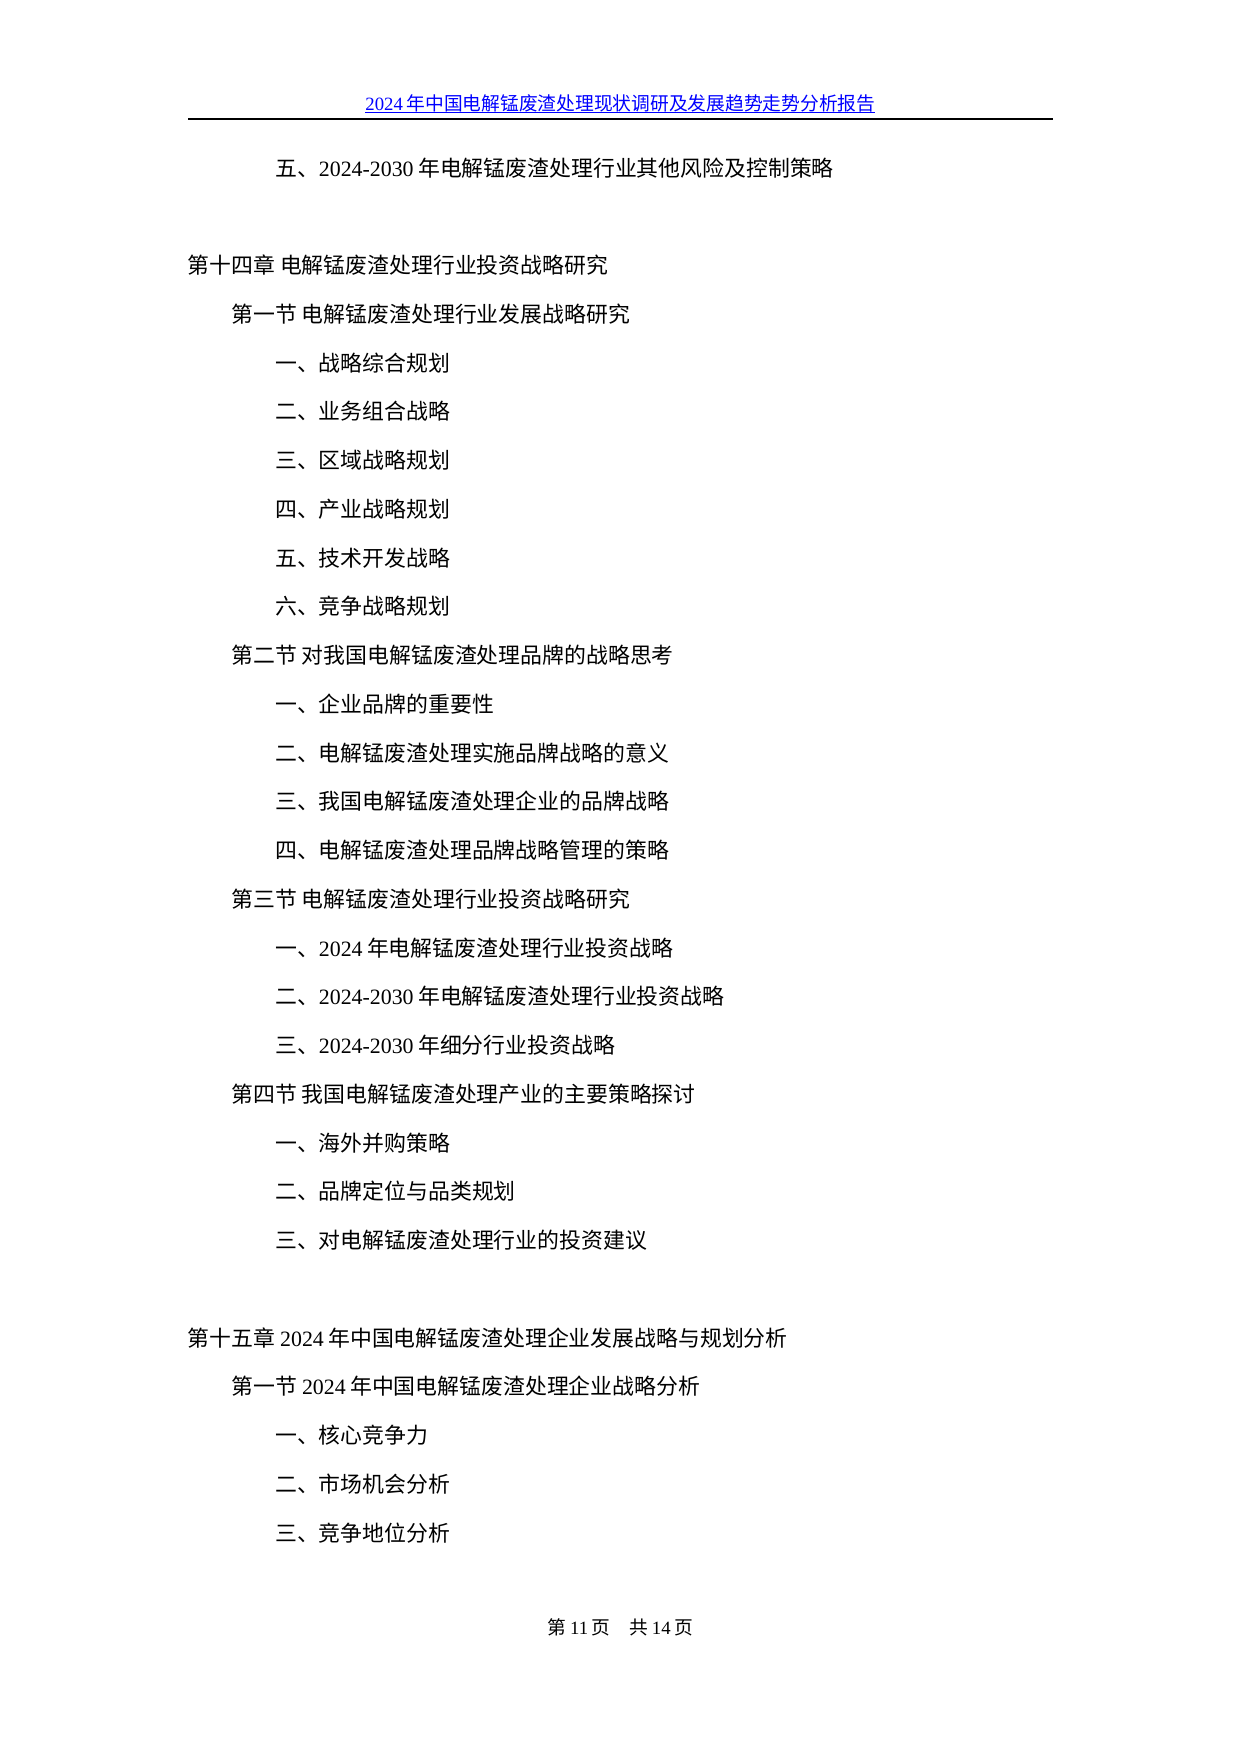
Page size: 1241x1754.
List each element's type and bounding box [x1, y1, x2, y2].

text [187, 150, 1053, 1548]
